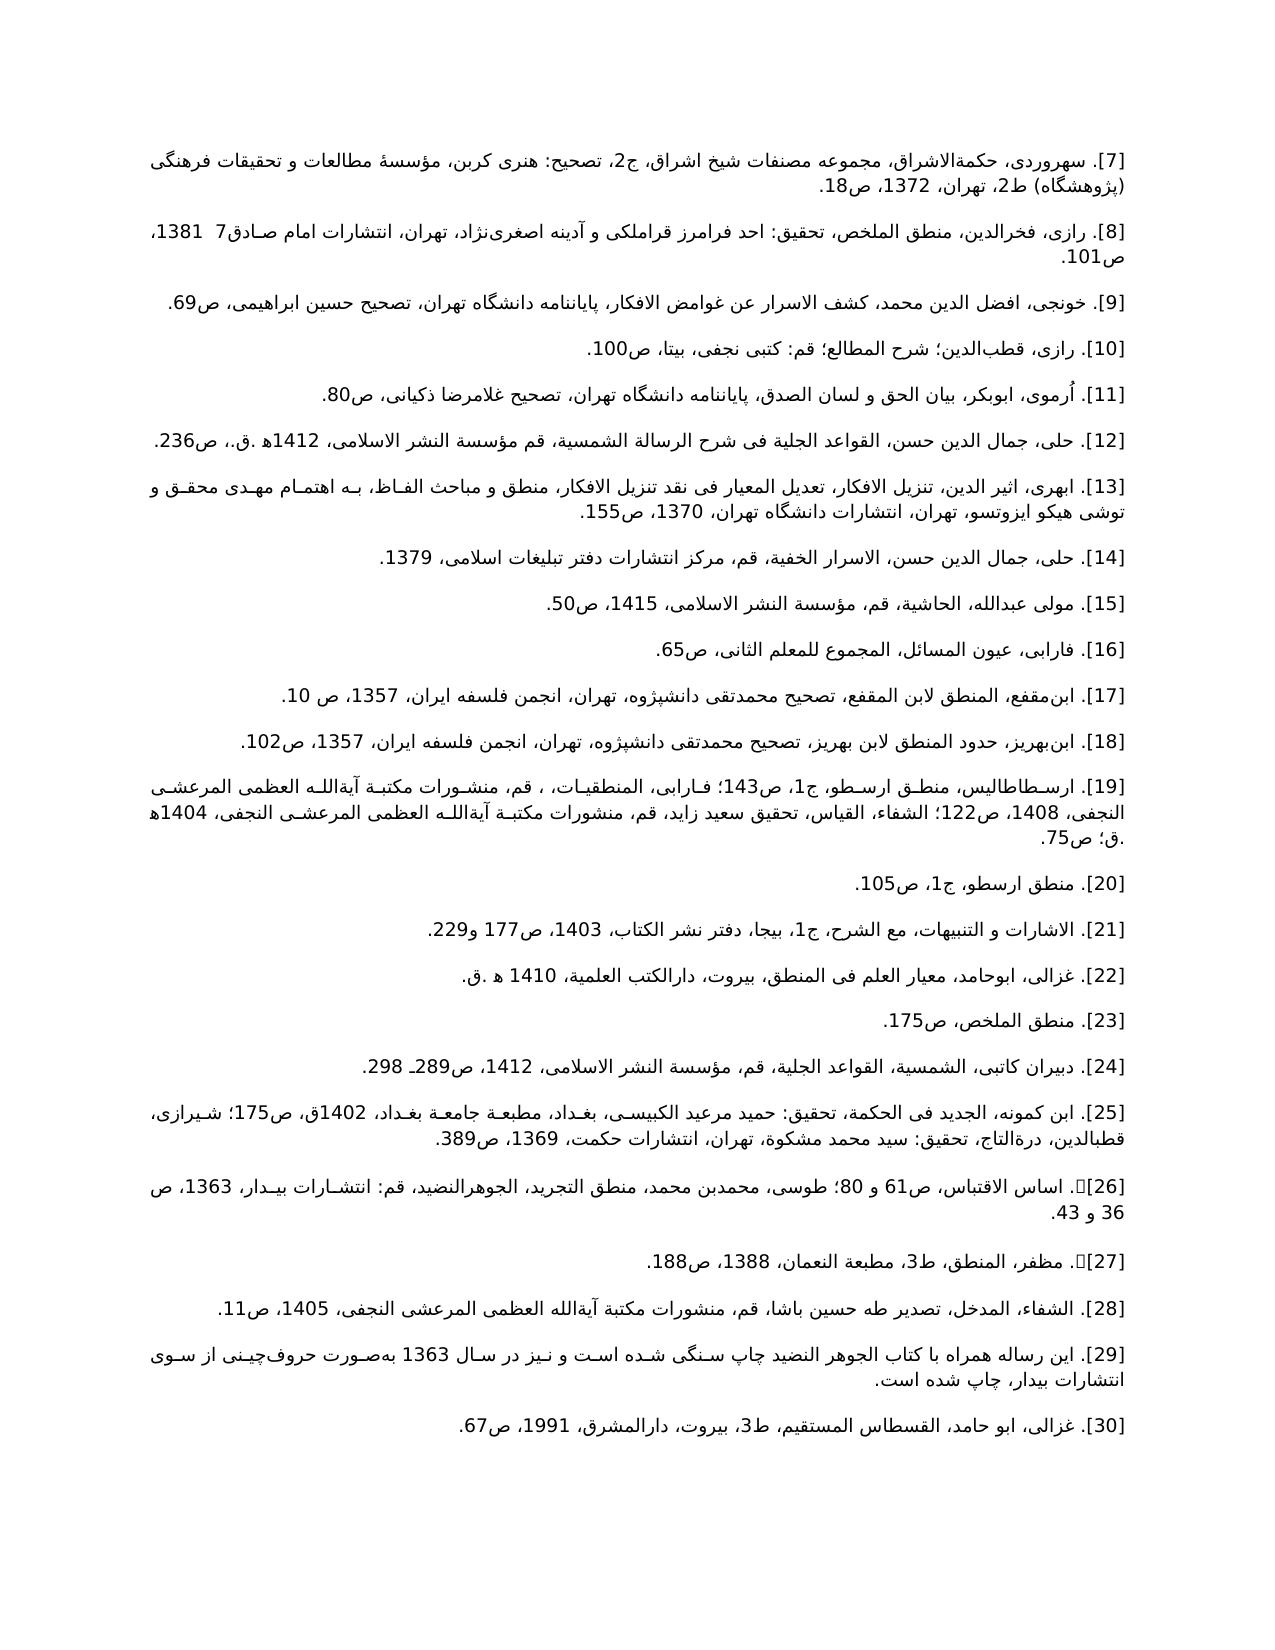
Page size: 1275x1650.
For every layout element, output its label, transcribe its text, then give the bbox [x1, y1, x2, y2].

text [7]. سهروردی، حکمةالاشراق، مجموعه مصنفات شیخ اشراق، ج2، تصحیح: هنری کربن، مؤسسۀ مطالعات و تحقیقات فرهنگی (پژوهشگاه) ط2، تهران، 1372، ص18. [150, 150, 1125, 197]
text [13]. ابهری، اثیر الدین، تنزیل الافکار، تعدیل المعیار فی نقد تنزیل الافکار، منطق و مباحث الفاظ، به اهتمام مهدی محقق و توشی‎ هیکو ایزوتسو، تهران، انتشارات دانشگاه تهران، 1370، ص155. [150, 476, 1125, 523]
text [29]. این رساله همراه با کتاب الجوهر النضید چاپ سنگی شده است و نیز در سال 1363 به‌صورت حروف‌چینی از سوی انتشارات بیدار، چاپ شده است. [150, 1344, 1125, 1391]
text [17]. ابن‌مقفع، المنطق لابن المقفع، تصحیح محمدتقی دانش‎پژوه، تهران، انجمن فلسفه ایران، 1357، ص 10. [150, 685, 1125, 707]
text [9]. خونجی، افضل ‌الدین محمد، کشف الاسرار عن غوامض الافکار، پایان‎نامه دانشگاه تهران، تصحیح حسین ابراهیمی، ص69. [150, 292, 1125, 314]
text [16]. فارابی، عیون المسائل، المجموع للمعلم الثانی، ص65. [150, 639, 1125, 661]
text [12]. حلی، جمال الدین حسن، القواعد الجلیة فی شرح الرسالة الشمسیة، قم مؤسسة النشر الاسلامی، 1412ه‍ .ق.، ص236. [150, 430, 1125, 452]
text [28]. الشفاء، المدخل، تصدیر طه حسین باشا، قم، منشورات مکتبة آیةالله العظمی المرعشی النجفی، 1405، ص11. [150, 1298, 1125, 1320]
text [11]. اُرموی، ابوبکر، بیان الحق و لسان الصدق، پایان‎نامه دانشگاه تهران، تصحیح غلامرضا ذکیانی، ص80. [150, 384, 1125, 406]
text [25]. ابن کمونه، الجدید فی الحکمة، تحقیق: حمید مرعید الکبیسی، بغداد، مطبعة جامعة بغداد، 1402ق، ص175؛ شیرازی، قطب‎الدین، درةالتاج، تحقیق: سید محمد مشکوة، تهران، انتشارات حکمت، 1369، ص389. [150, 1102, 1125, 1149]
text [19]. ارسطاطالیس، منطق ارسطو، ج1، ص143؛ فارابی، المنطقیات، ، قم، منشورات مکتبة آیةالله العظمی المرعشی النجفی، 1408، ص122؛ الشفاء، القیاس، تحقیق سعید زاید، قم، منشورات مکتبة آیة‌الله العظمی المرعشی النجفی، 1404ه‍.ق؛ ص75. [150, 777, 1125, 849]
text [10]. رازی، قطب‌الدین؛ شرح المطالع؛ قم: کتبی نجفی، بی‎تا، ص100. [150, 338, 1125, 360]
text [14]. حلی، جمال الدین حسن، الاسرار الخفیة، قم، مرکز انتشارات دفتر تبلیغات اسلامی، 1379. [150, 547, 1125, 569]
text [22]. غزالی، ابوحامد، معیار العلم فی المنطق، بیروت، دارالکتب العلمیة، 1410 ه‍ .ق. [150, 964, 1125, 986]
text [26]. اساس الاقتباس، ص61 و 80؛ طوسی، محمدبن محمد، منطق التجرید، الجوهرالنضید، قم:‌ انتشارات بیدار، 1363، ص36 و 43. [150, 1173, 1125, 1224]
text [20]. منطق ارسطو، ج1، ص105. [150, 873, 1125, 894]
text [27]. مظفر، المنطق، ط3، مطبعة النعمان، 1388، ص188. [150, 1248, 1125, 1274]
text [8]. رازی، فخرالدین، منطق الملخص، تحقیق: احد فرامرز قراملکی و آدینه اصغری‌نژاد، تهران، انتشارات امام صادق7 1381، ص101. [150, 221, 1125, 268]
text [15]. مولی عبدالله، الحاشیة، قم، مؤسسة النشر الاسلامی، 1415، ص50. [150, 593, 1125, 615]
text [18]. ابن‌بهریز، حدود المنطق لابن بهریز، تصحیح محمدتقی دانش‎پژوه، تهران، انجمن فلسفه ایران، 1357، ص102. [150, 731, 1125, 752]
text [30]. غزالی، ابو حامد، القسطاس المستقیم، ط3، بیروت، دارالمشرق، 1991، ص67. [150, 1415, 1125, 1437]
text [23]. منطق‎ الملخص، ص175. [150, 1011, 1125, 1032]
text [21]. الاشارات و التنبیهات، مع الشرح، ج1، بی‏جا، دفتر نشر الکتاب، 1403، ص177 و229. [150, 919, 1125, 941]
text [24]. دبیران کاتبی، الشمسیة، القواعد الجلیة، قم، مؤسسة النشر الاسلامی، 1412، ص289ـ 298. [150, 1056, 1125, 1078]
